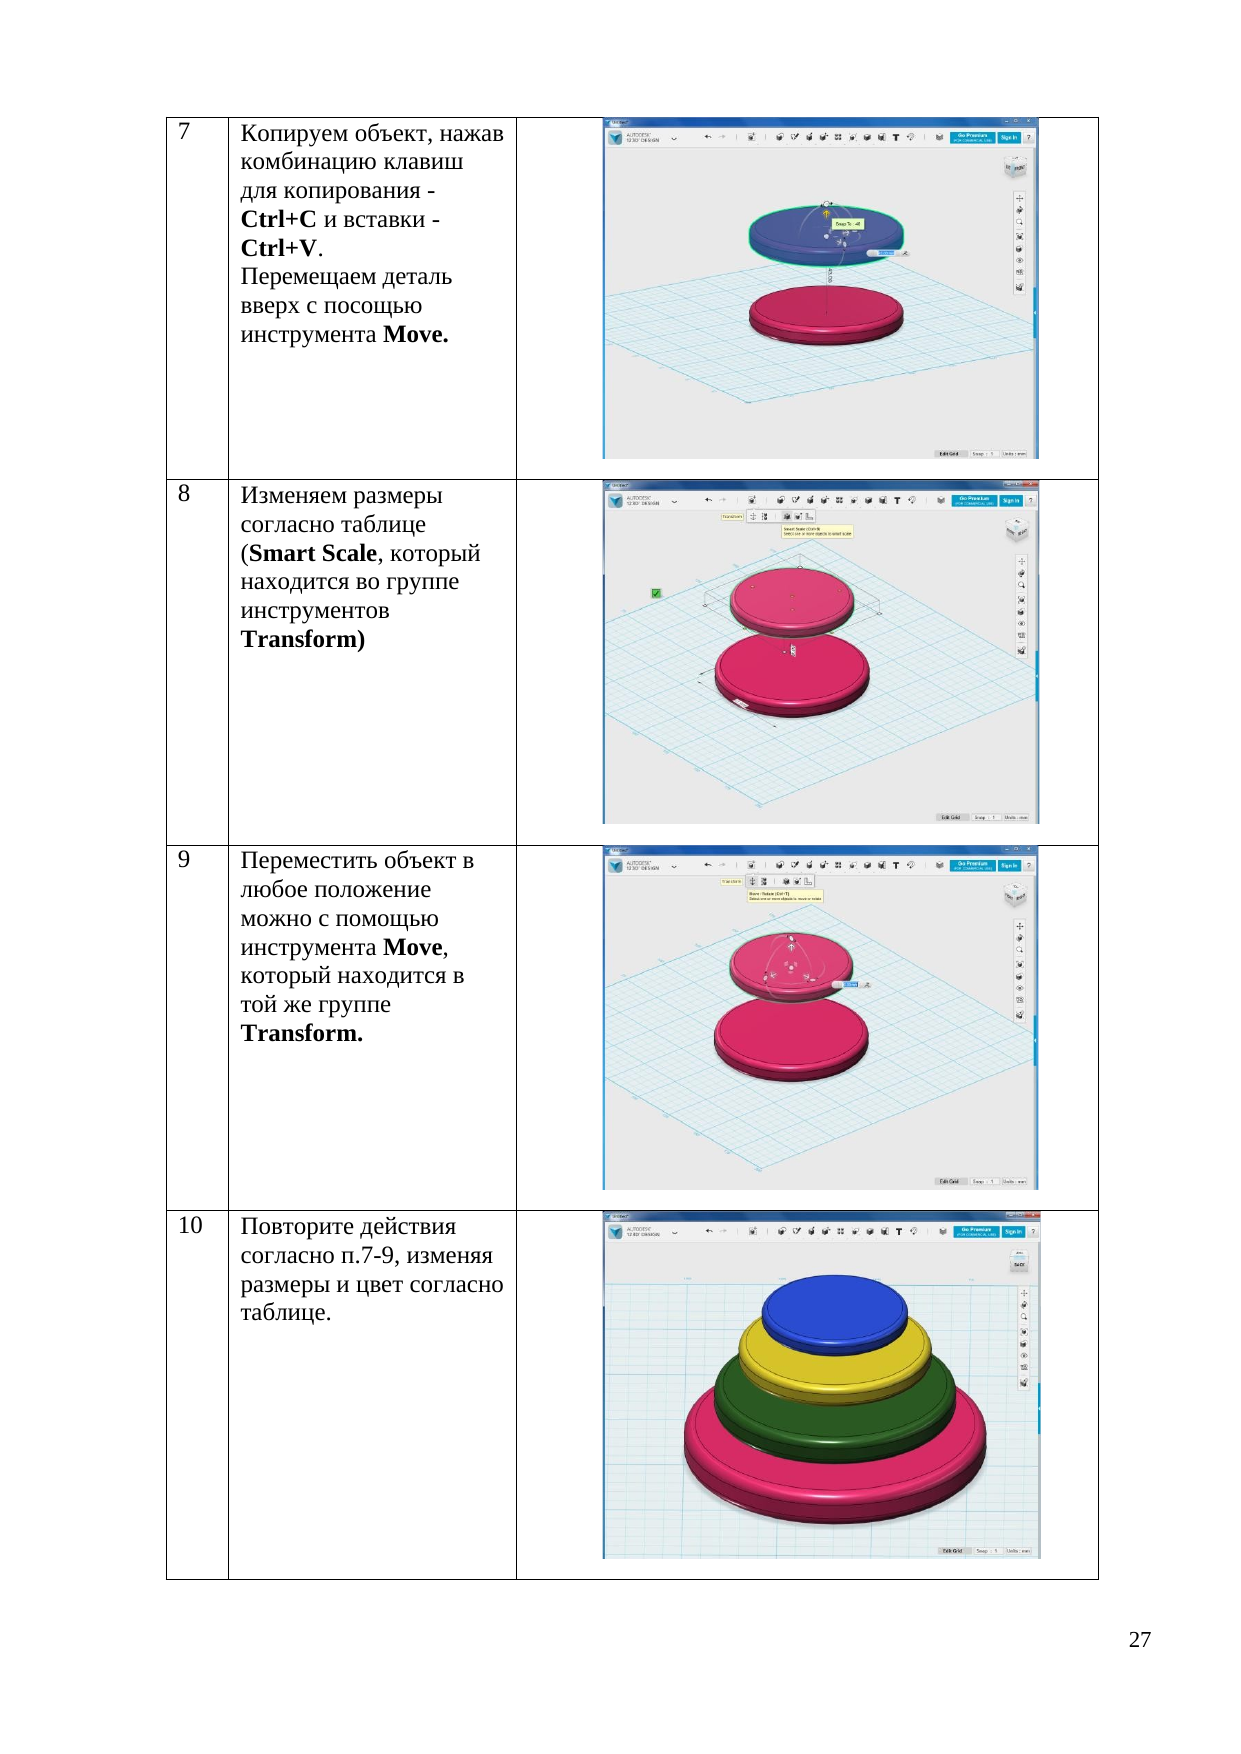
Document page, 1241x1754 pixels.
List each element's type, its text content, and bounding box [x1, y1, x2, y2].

picture [602, 117, 1039, 459]
table_cell 9 [167, 846, 228, 1210]
picture [602, 480, 1040, 824]
picture [602, 845, 1039, 1190]
table_cell 8 [167, 480, 228, 844]
table_cell [517, 1211, 1098, 1579]
table_header 7 [167, 118, 228, 479]
table_cell Повторите действия согласно п.7-9, изменяя размеры и цвет согласно таблице. [229, 1211, 516, 1579]
table_cell [517, 846, 1098, 1210]
table_cell Переместить объект в любое положение можно с помощью инструмента Move, который находится в той же группе Transform. [229, 846, 516, 1210]
table_header Копируем объект, нажав комбинацию клавиш для копирования - Ctrl+C и вставки - Ctrl+V. Перемещаем деталь вверх c посощью инструмента Move. [229, 118, 516, 479]
picture [602, 1211, 1041, 1559]
table_cell Изменяем размеры согласно таблице (Smart Scale, который находится во группе инструментов Transform) [229, 480, 516, 844]
table_cell 10 [167, 1211, 228, 1579]
table_header [517, 118, 1098, 479]
table_cell [517, 480, 1098, 844]
